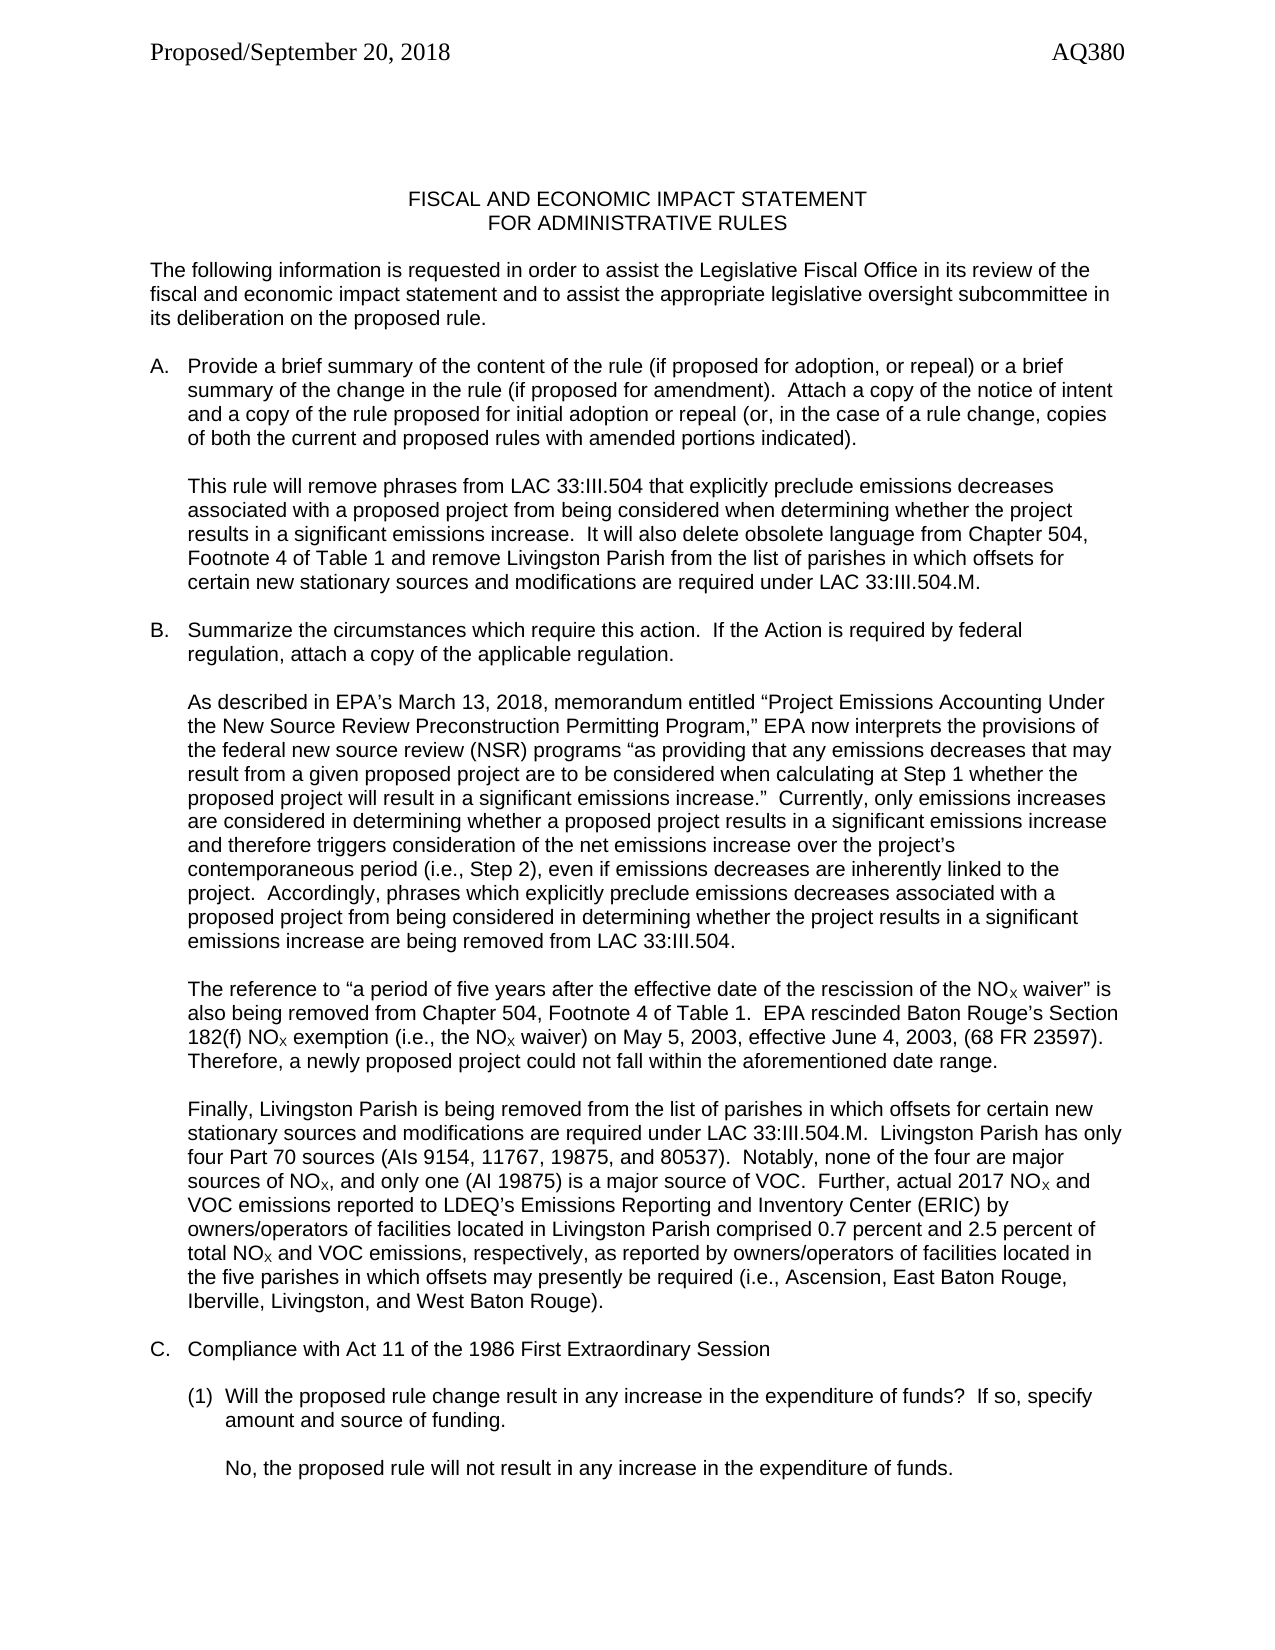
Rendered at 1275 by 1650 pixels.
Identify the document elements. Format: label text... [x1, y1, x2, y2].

text No, the proposed rule will not result in any increase in the expenditure of funds. [225, 1456, 1125, 1480]
text A. Provide a brief summary of the content of the rule (if proposed for adoption, or repeal) or a brief summary of the change in the rule (if proposed for amendment). Attach a copy of the notice of intent and a copy of the rule proposed for initial adoption or repeal (or, in the case of a rule change, copies of both the current and proposed rules with amended portions indicated). [150, 354, 1125, 450]
text (1) Will the proposed rule change result in any increase in the expenditure of funds? If so, specify amount and source of funding. [187, 1384, 1125, 1432]
text The following information is requested in order to assist the Legislative Fiscal Office in its review of the fiscal and economic impact statement and to assist the appropriate legislative oversight subcommittee in its deliberation on the proposed rule. [150, 258, 1125, 330]
text FOR ADMINISTRATIVE RULES [150, 210, 1125, 234]
list Summarize the circumstances which require this action. If the Action is required by federal regulation, attach a copy of the applicable regulation. [150, 618, 1125, 666]
text C. Compliance with Act 11 of the 1986 First Extraordinary Session [150, 1336, 1125, 1360]
text FISCAL AND ECONOMIC IMPACT STATEMENT [150, 186, 1125, 210]
text Finally, Livingston Parish is being removed from the list of parishes in which offsets for certain new stationary sources and modifications are required under LAC 33:III.504.M. Livingston Parish has only four Part 70 sources (AIs 9154, 11767, 19875, and 80537). Notably, none of the four are major sources of NOX, and only one (AI 19875) is a major source of VOC. Further, actual 2017 NOX and VOC emissions reported to LDEQ’s Emissions Reporting and Inventory Center (ERIC) by owners/operators of facilities located in Livingston Parish comprised 0.7 percent and 2.5 percent of total NOX and VOC emissions, respectively, as reported by owners/operators of facilities located in the five parishes in which offsets may presently be required (i.e., Ascension, East Baton Rouge, Iberville, Livingston, and West Baton Rouge). [187, 1097, 1125, 1312]
text As described in EPA’s March 13, 2018, memorandum entitled “Project Emissions Accounting Under the New Source Review Preconstruction Permitting Program,” EPA now interprets the provisions of the federal new source review (NSR) programs “as providing that any emissions decreases that may result from a given proposed project are to be considered when calculating at Step 1 whether the proposed project will result in a significant emissions increase.” Currently, only emissions increases are considered in determining whether a proposed project results in a significant emissions increase and therefore triggers consideration of the net emissions increase over the project’s contemporaneous period (i.e., Step 2), even if emissions decreases are inherently linked to the project. Accordingly, phrases which explicitly preclude emissions decreases associated with a proposed project from being considered in determining whether the project results in a significant emissions increase are being removed from LAC 33:III.504. [187, 689, 1125, 953]
text The reference to “a period of five years after the effective date of the rescission of the NOX waiver” is also being removed from Chapter 504, Footnote 4 of Table 1. EPA rescinded Baton Rouge’s Section 182(f) NOX exemption (i.e., the NOX waiver) on May 5, 2003, effective June 4, 2003, (68 FR 23597). Therefore, a newly proposed project could not fall within the aforementioned date range. [187, 977, 1125, 1073]
text This rule will remove phrases from LAC 33:III.504 that explicitly preclude emissions decreases associated with a proposed project from being considered when determining whether the project results in a significant emissions increase. It will also delete obsolete language from Chapter 504, Footnote 4 of Table 1 and remove Livingston Parish from the list of parishes in which offsets for certain new stationary sources and modifications are required under LAC 33:III.504.M. [187, 474, 1125, 594]
